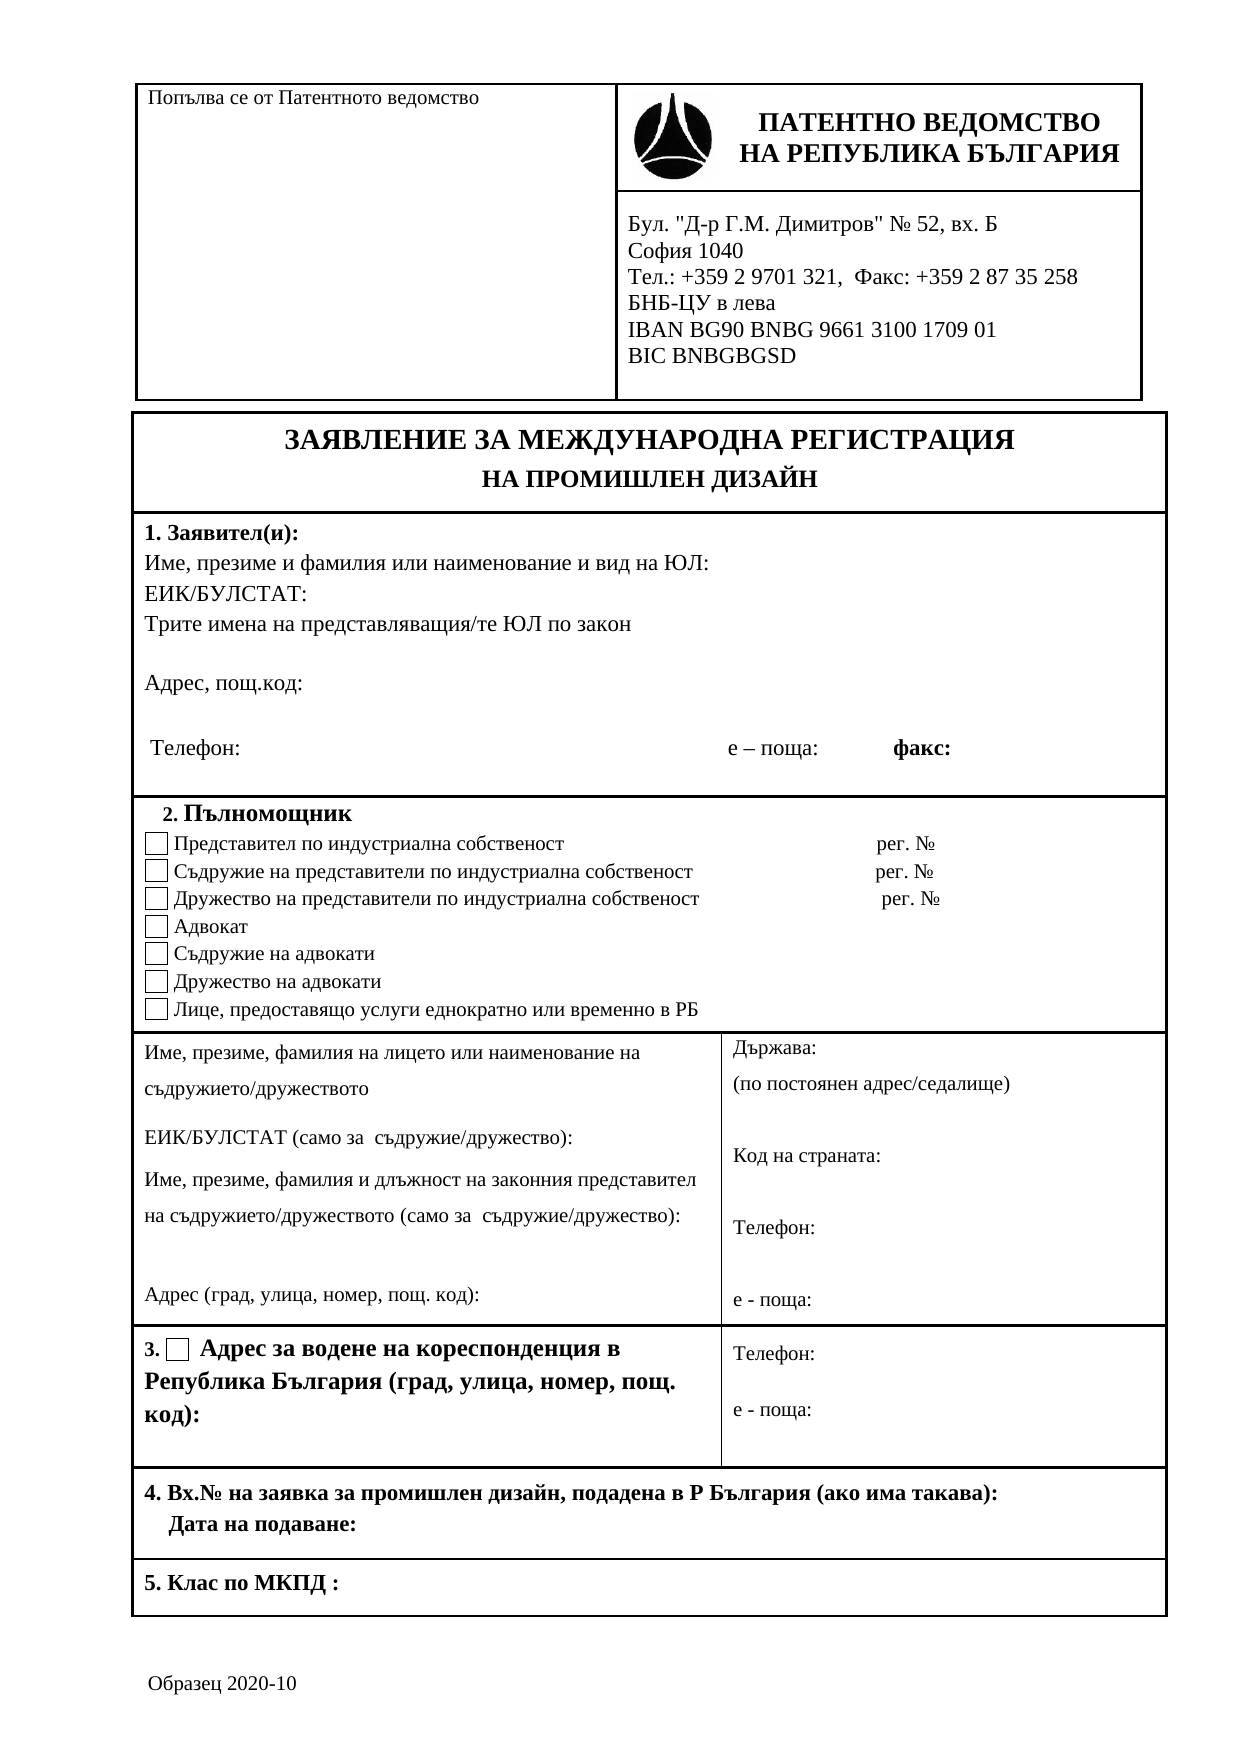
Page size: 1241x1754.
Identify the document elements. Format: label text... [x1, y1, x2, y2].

table_cell 4. Вх.№ на заявка за промишлен дизайн, подадена в Р България (ако има такава): Дата на подаване: [134, 1469, 1165, 1558]
table_cell 5. Клас по МКПД : [134, 1560, 1165, 1615]
table_header [618, 85, 729, 189]
table_header Попълва се от Патентното ведомство [138, 85, 615, 399]
table_cell Държава: (по постоянен адрес/седалище) Код на страната: Телефон: е - поща: [722, 1034, 1165, 1324]
table_cell Телефон: е - поща: [722, 1327, 1165, 1466]
table_cell Телефон: е – поща: факс: [134, 699, 1165, 795]
table_cell 1. Заявител(и): Име, презиме и фамилия или наименование и вид на ЮЛ: ЕИК/БУЛСТАТ: Трите имена на представляващия/те ЮЛ по закон Адрес, пощ.код: [134, 514, 1165, 699]
table_cell Бул. "Д-р Г.М. Димитров" № 52, вх. Б София 1040 Тел.: +359 2 9701 321, Факс: +359 2 87 35 258 БНБ-ЦУ в лева IBAN BG90 BNBG 9661 3100 1709 01 BIC BNBGBGSD [618, 192, 1140, 399]
table_header ЗАЯВЛЕНИЕ ЗА МЕЖДУНАРОДНА РЕГИСТРАЦИЯ НА ПРОМИШЛЕН ДИЗАЙН [134, 414, 1165, 511]
table_cell 2. Пълномощник Представител по индустриална собственост рег. № Съдружие на представители по индустриална собственост рег. № Дружество на представители по индустриална собственост рег. № Адвокат Съдружие на адвокати Дружество на адвокати Лице, предоставящо услуги еднократно или временно в РБ [134, 798, 1165, 1031]
picture [631, 92, 714, 183]
table_cell Име, презиме, фамилия на лицето или наименование на съдружието/дружеството ЕИК/БУЛСТАТ (само за съдружие/дружество): Име, презиме, фамилия и длъжност на законния представител на съдружието/дружеството (само за съдружие/дружество): Адрес (град, улица, номер, пощ. код): [134, 1034, 721, 1324]
table_header ПАТЕНТНО ВЕДОМСТВО НА РЕПУБЛИКА БЪЛГАРИЯ [729, 85, 1140, 189]
table_cell 3. Адрес за водене на кореспонденция в Република България (град, улица, номер, пощ. код): [134, 1327, 721, 1466]
